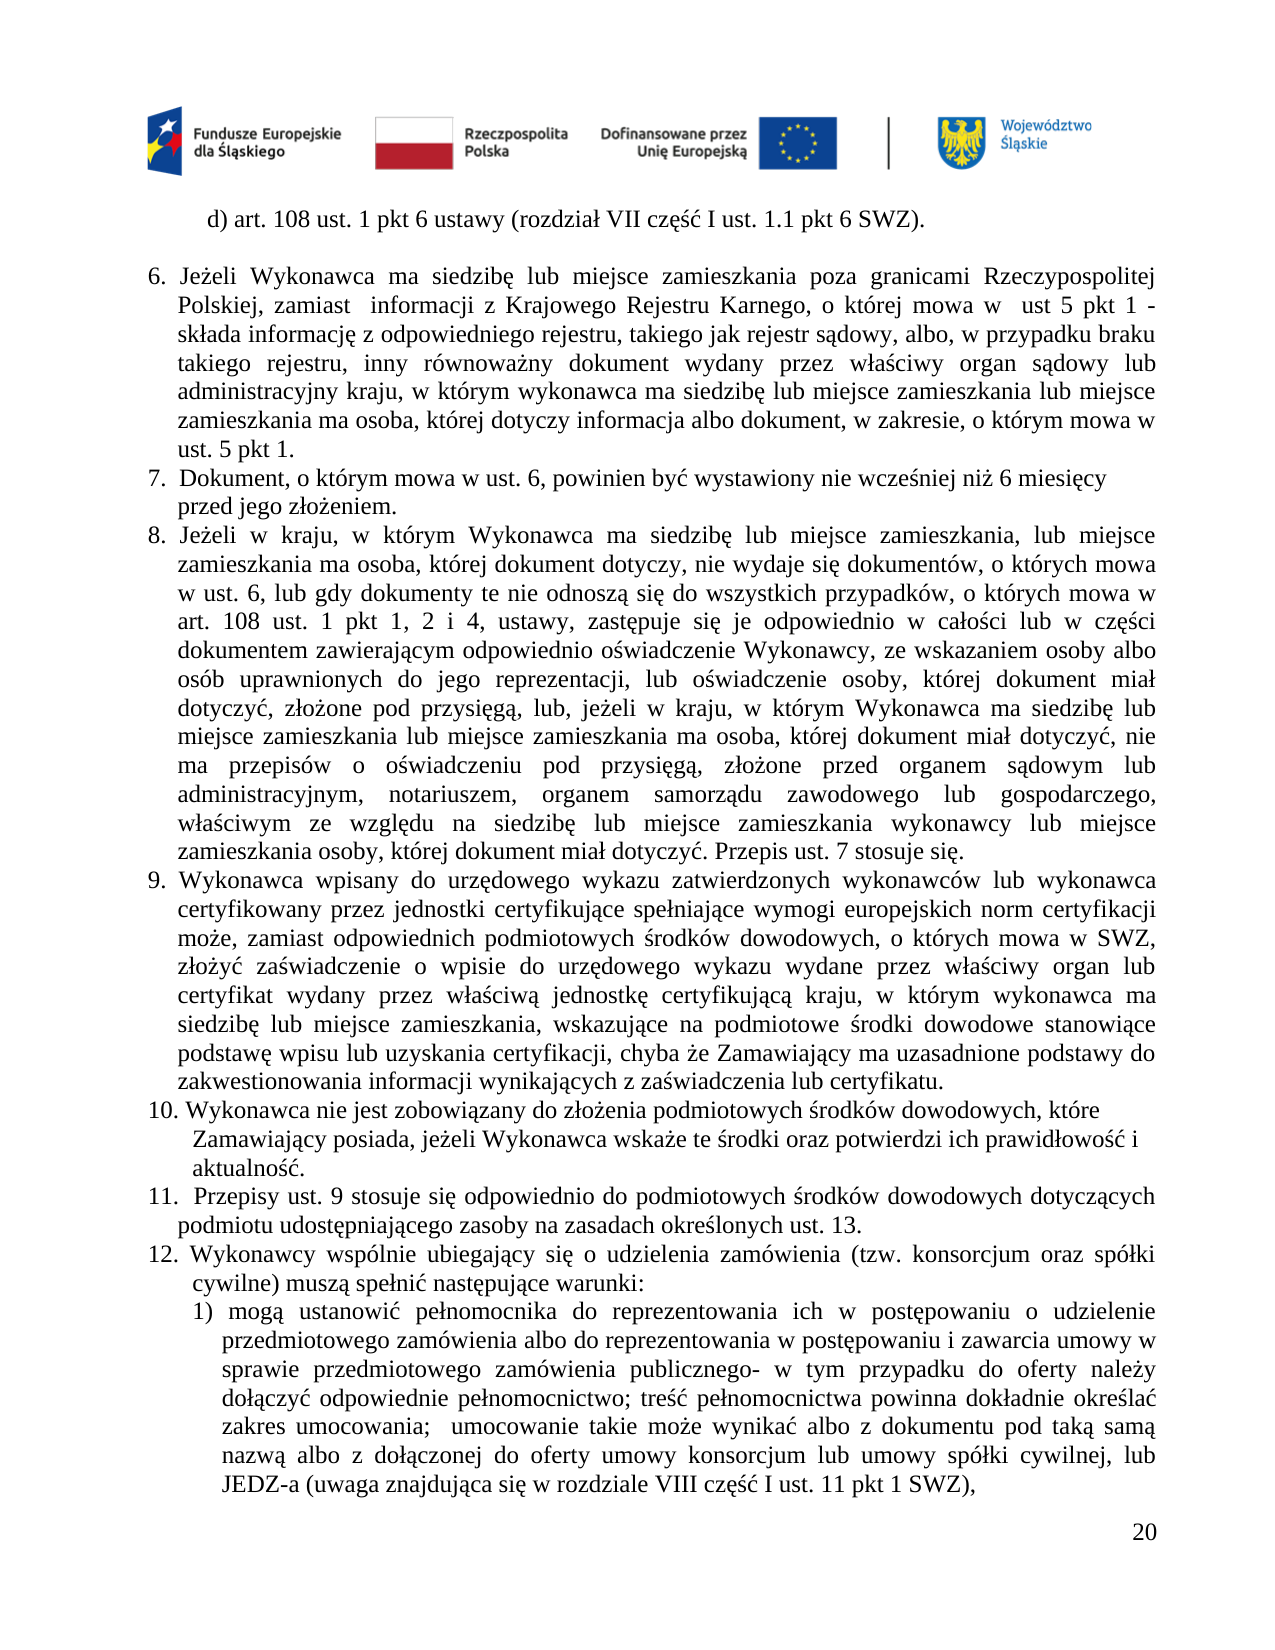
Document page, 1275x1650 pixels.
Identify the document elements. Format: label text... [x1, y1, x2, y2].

text 7. Dokument, o którym mowa w ust. 6, powinien być wystawiony nie wcześniej niż 6 miesięcy przed jego złożeniem. [148, 463, 1157, 520]
text 8. Jeżeli w kraju, w którym Wykonawca ma siedzibę lub miejsce zamieszkania, lub miejsce zamieszkania ma osoba, której dokument dotyczy, nie wydaje się dokumentów, o których mowa w ust. 6, lub gdy dokumenty te nie odnoszą się do wszystkich przypadków, o których mowa w art. 108 ust. 1 pkt 1, 2 i 4, ustawy, zastępuje się je odpowiednio w całości lub w części dokumentem zawierającym odpowiednio oświadczenie Wykonawcy, ze wskazaniem osoby albo osób uprawnionych do jego reprezentacji, lub oświadczenie osoby, której dokument miał dotyczyć, złożone pod przysięgą, lub, jeżeli w kraju, w którym Wykonawca ma siedzibę lub miejsce zamieszkania lub miejsce zamieszkania ma osoba, której dokument miał dotyczyć, nie ma przepisów o oświadczeniu pod przysięgą, złożone przed organem sądowym lub administracyjnym, notariuszem, organem samorządu zawodowego lub gospodarczego, właściwym ze względu na siedzibę lub miejsce zamieszkania wykonawcy lub miejsce zamieszkania osoby, której dokument miał dotyczyć. Przepis ust. 7 stosuje się. [148, 520, 1157, 865]
text d) art. 108 ust. 1 pkt 6 ustawy (rozdział VII część I ust. 1.1 pkt 6 SWZ). [207, 204, 1157, 233]
text 6. Jeżeli Wykonawca ma siedzibę lub miejsce zamieszkania poza granicami Rzeczypospolitej Polskiej, zamiast informacji z Krajowego Rejestru Karnego, o której mowa w ust 5 pkt 1 - składa informację z odpowiedniego rejestru, takiego jak rejestr sądowy, albo, w przypadku braku takiego rejestru, inny równoważny dokument wydany przez właściwy organ sądowy lub administracyjny kraju, w którym wykonawca ma siedzibę lub miejsce zamieszkania lub miejsce zamieszkania ma osoba, której dotyczy informacja albo dokument, w zakresie, o którym mowa w ust. 5 pkt 1. [148, 261, 1157, 463]
text 12. Wykonawcy wspólnie ubiegający się o udzielenia zamówienia (tzw. konsorcjum oraz spółki cywilne) muszą spełnić następujące warunki: [148, 1239, 1157, 1296]
text 11. Przepisy ust. 9 stosuje się odpowiednio do podmiotowych środków dowodowych dotyczących podmiotu udostępniającego zasoby na zasadach określonych ust. 13. [148, 1181, 1157, 1239]
text 1) mogą ustanowić pełnomocnika do reprezentowania ich w postępowaniu o udzielenie przedmiotowego zamówienia albo do reprezentowania w postępowaniu i zawarcia umowy w sprawie przedmiotowego zamówienia publicznego- w tym przypadku do oferty należy dołączyć odpowiednie pełnomocnictwo; treść pełnomocnictwa powinna dokładnie określać zakres umocowania; umocowanie takie może wynikać albo z dokumentu pod taką samą nazwą albo z dołączonej do oferty umowy konsorcjum lub umowy spółki cywilnej, lub JEDZ-a (uwaga znajdująca się w rozdziale VIII część I ust. 11 pkt 1 SWZ), [192, 1296, 1157, 1498]
text 9. Wykonawca wpisany do urzędowego wykazu zatwierdzonych wykonawców lub wykonawca certyfikowany przez jednostki certyfikujące spełniające wymogi europejskich norm certyfikacji może, zamiast odpowiednich podmiotowych środków dowodowych, o których mowa w SWZ, złożyć zaświadczenie o wpisie do urzędowego wykazu wydane przez właściwy organ lub certyfikat wydany przez właściwą jednostkę certyfikującą kraju, w którym wykonawca ma siedzibę lub miejsce zamieszkania, wskazujące na podmiotowe środki dowodowe stanowiące podstawę wpisu lub uzyskania certyfikacji, chyba że Zamawiający ma uzasadnione podstawy do zakwestionowania informacji wynikających z zaświadczenia lub certyfikatu. [148, 865, 1157, 1095]
picture [147, 106, 1092, 176]
text 10. Wykonawca nie jest zobowiązany do złożenia podmiotowych środków dowodowych, które Zamawiający posiada, jeżeli Wykonawca wskaże te środki oraz potwierdzi ich prawidłowość i aktualność. [148, 1095, 1157, 1181]
